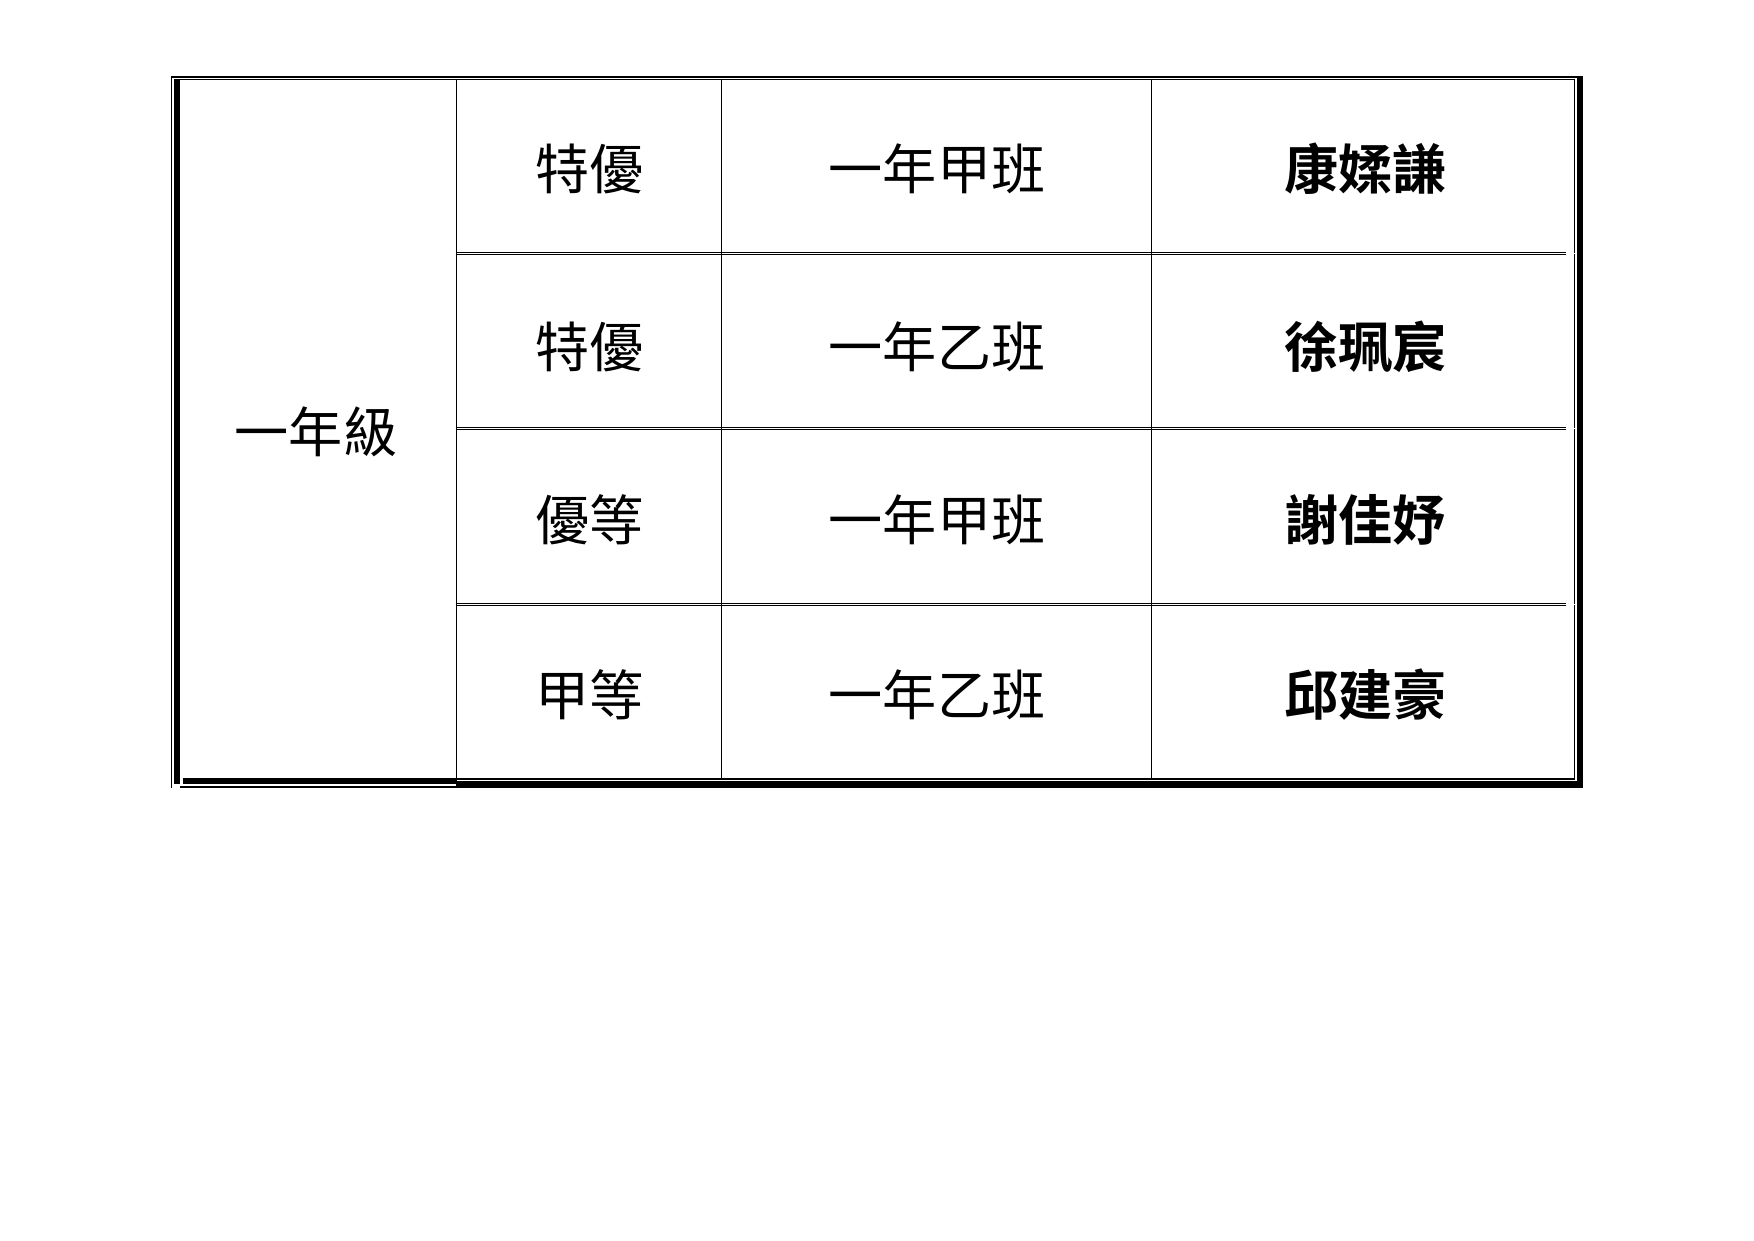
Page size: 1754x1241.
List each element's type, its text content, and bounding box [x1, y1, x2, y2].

table_cell 一年級 [180, 80, 456, 778]
table_cell 邱建豪 [1152, 603, 1574, 778]
table_cell 優等 [457, 430, 721, 603]
table_cell 謝佳妤 [1152, 427, 1577, 603]
table_cell 特優 [457, 80, 721, 252]
table_cell 徐珮宸 [1152, 252, 1574, 427]
table_cell 一年乙班 [722, 606, 1151, 778]
table_cell 一年乙班 [722, 255, 1151, 427]
table_cell 一年甲班 [722, 430, 1151, 603]
table_cell 甲等 [457, 606, 721, 778]
table_cell 特優 [457, 255, 721, 427]
table_cell 一年甲班 [722, 80, 1151, 252]
table_cell 康媃謙 [1152, 80, 1574, 252]
